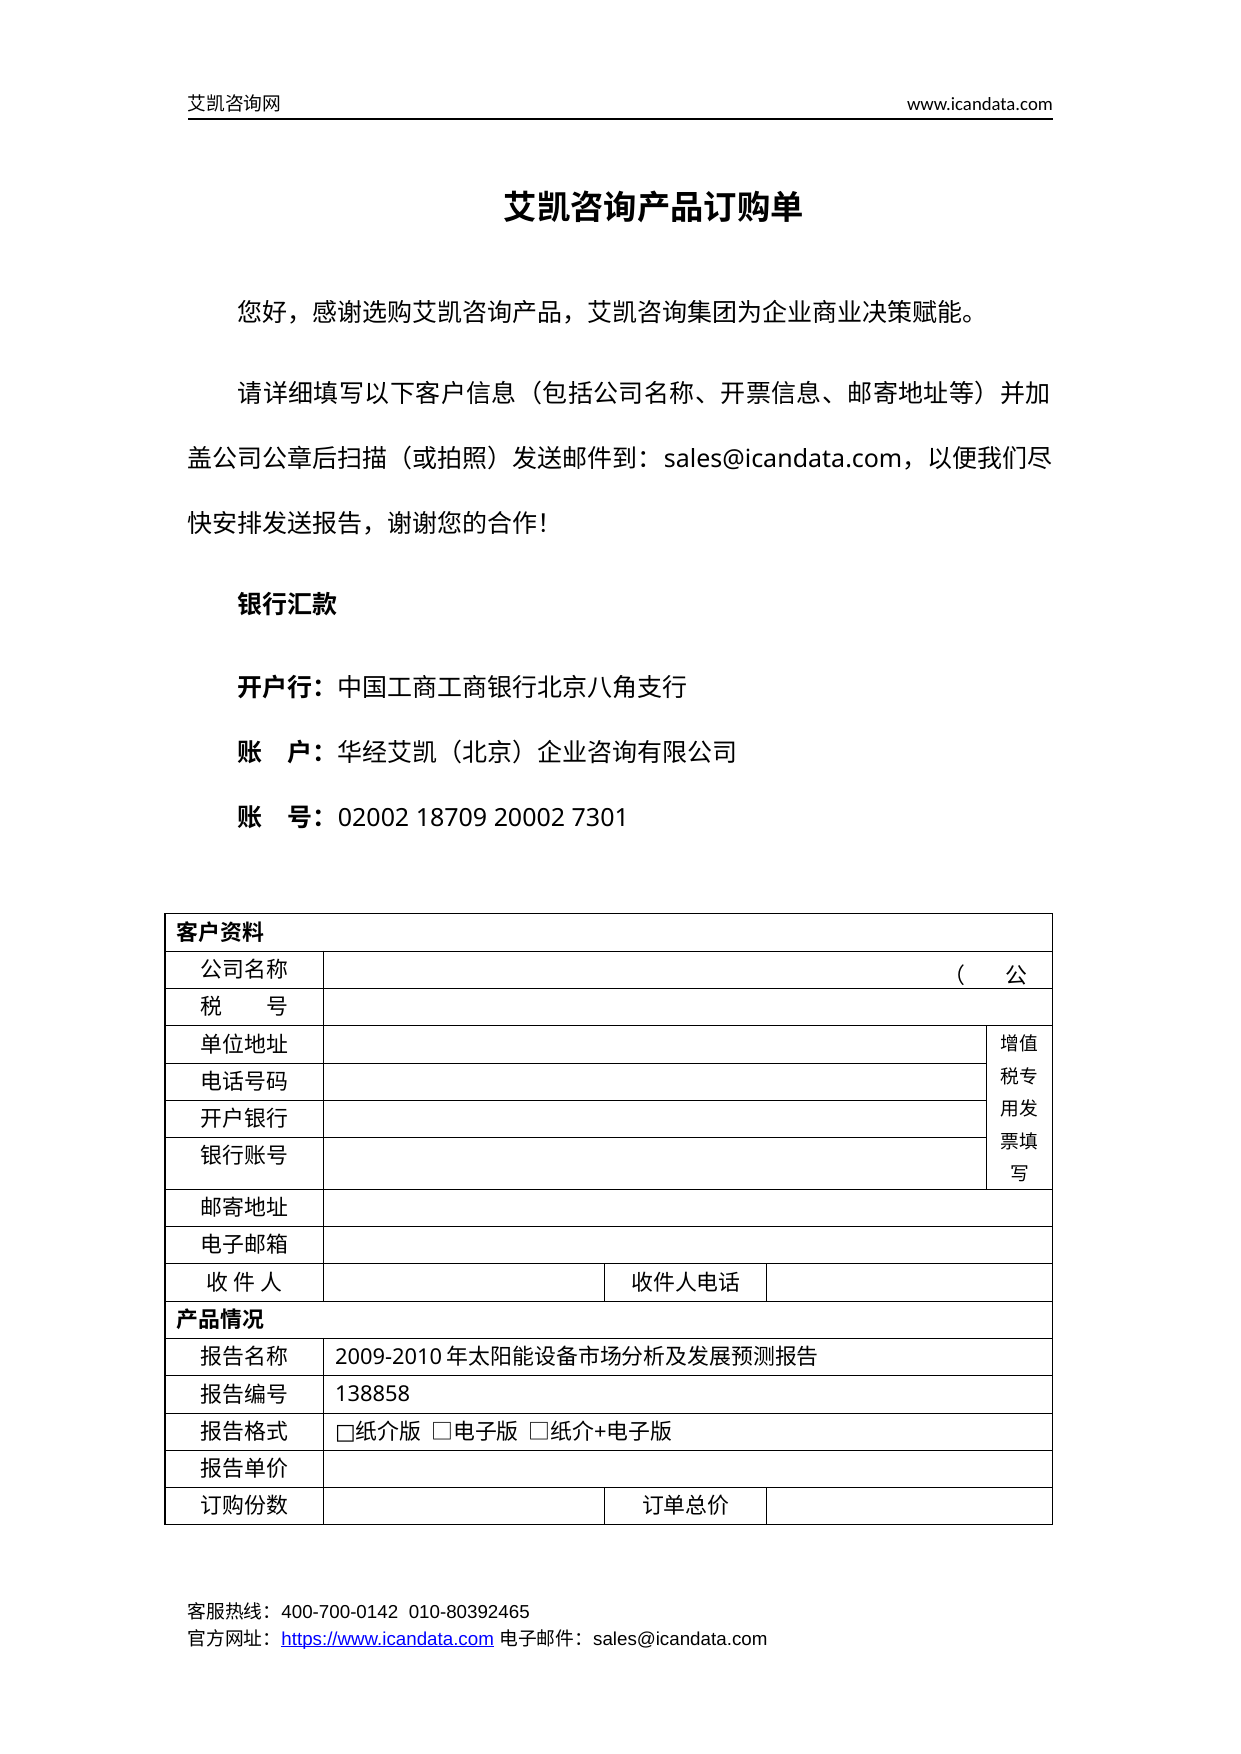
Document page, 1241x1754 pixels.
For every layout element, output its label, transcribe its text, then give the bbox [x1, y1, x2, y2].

table_cell [767, 1264, 1052, 1301]
table_cell 开户银行 [166, 1101, 323, 1137]
table_cell 订单总价 [605, 1488, 766, 1524]
table_cell [324, 1026, 986, 1062]
text 账 户：华经艾凯（北京）企业咨询有限公司 [187, 718, 1053, 783]
table_cell 报告名称 [166, 1339, 323, 1375]
table_cell [324, 1451, 1052, 1487]
text 银行汇款 [187, 570, 1053, 635]
table_cell 税 号 [166, 989, 323, 1025]
table_cell 报告编号 [166, 1376, 323, 1412]
table_cell [324, 1064, 986, 1100]
table_cell 订购份数 [166, 1488, 323, 1524]
table_cell 公司名称 [166, 952, 323, 988]
table_cell 增值税专用发票填写 [987, 1026, 1052, 1189]
table_cell 电子邮箱 [166, 1227, 323, 1263]
text 账 号：02002 18709 20002 7301 [187, 783, 1053, 848]
table_cell 138858 [324, 1376, 1052, 1412]
text 您好，感谢选购艾凯咨询产品，艾凯咨询集团为企业商业决策赋能。 [187, 278, 1053, 343]
table_cell [324, 1488, 604, 1524]
table_cell 报告单价 [166, 1451, 323, 1487]
table_cell 产品情况 [166, 1302, 1052, 1338]
table_cell 邮寄地址 [166, 1190, 323, 1226]
table_cell [324, 1227, 1052, 1263]
table_cell [324, 1264, 604, 1301]
table_header 客户资料 [166, 914, 1052, 951]
table_cell [324, 952, 1052, 988]
table_cell [324, 989, 1052, 1025]
table_cell [324, 1101, 986, 1137]
table_cell [324, 1190, 1052, 1226]
text 开户行：中国工商工商银行北京八角支行 [187, 653, 1053, 718]
table_cell □纸介版 □电子版 □纸介+电子版 [324, 1414, 1052, 1450]
table_cell 收件人电话 [605, 1264, 766, 1301]
table_cell 单位地址 [166, 1026, 323, 1062]
table_cell 报告格式 [166, 1414, 323, 1450]
table_cell [767, 1488, 1052, 1524]
table_cell 银行账号 [166, 1138, 323, 1189]
table_cell 2009-2010年太阳能设备市场分析及发展预测报告 [324, 1339, 1052, 1375]
text 请详细填写以下客户信息（包括公司名称、开票信息、邮寄地址等）并加盖公司公章后扫描（或拍照）发送邮件到：sales@icandata.com，以便我们尽快安排发送报告，谢谢您的合作！ [187, 359, 1053, 554]
table_cell 收 件 人 [166, 1264, 323, 1301]
text 艾凯咨询产品订购单 [187, 172, 1053, 237]
table_cell [324, 1138, 986, 1189]
table_cell 电话号码 [166, 1064, 323, 1100]
